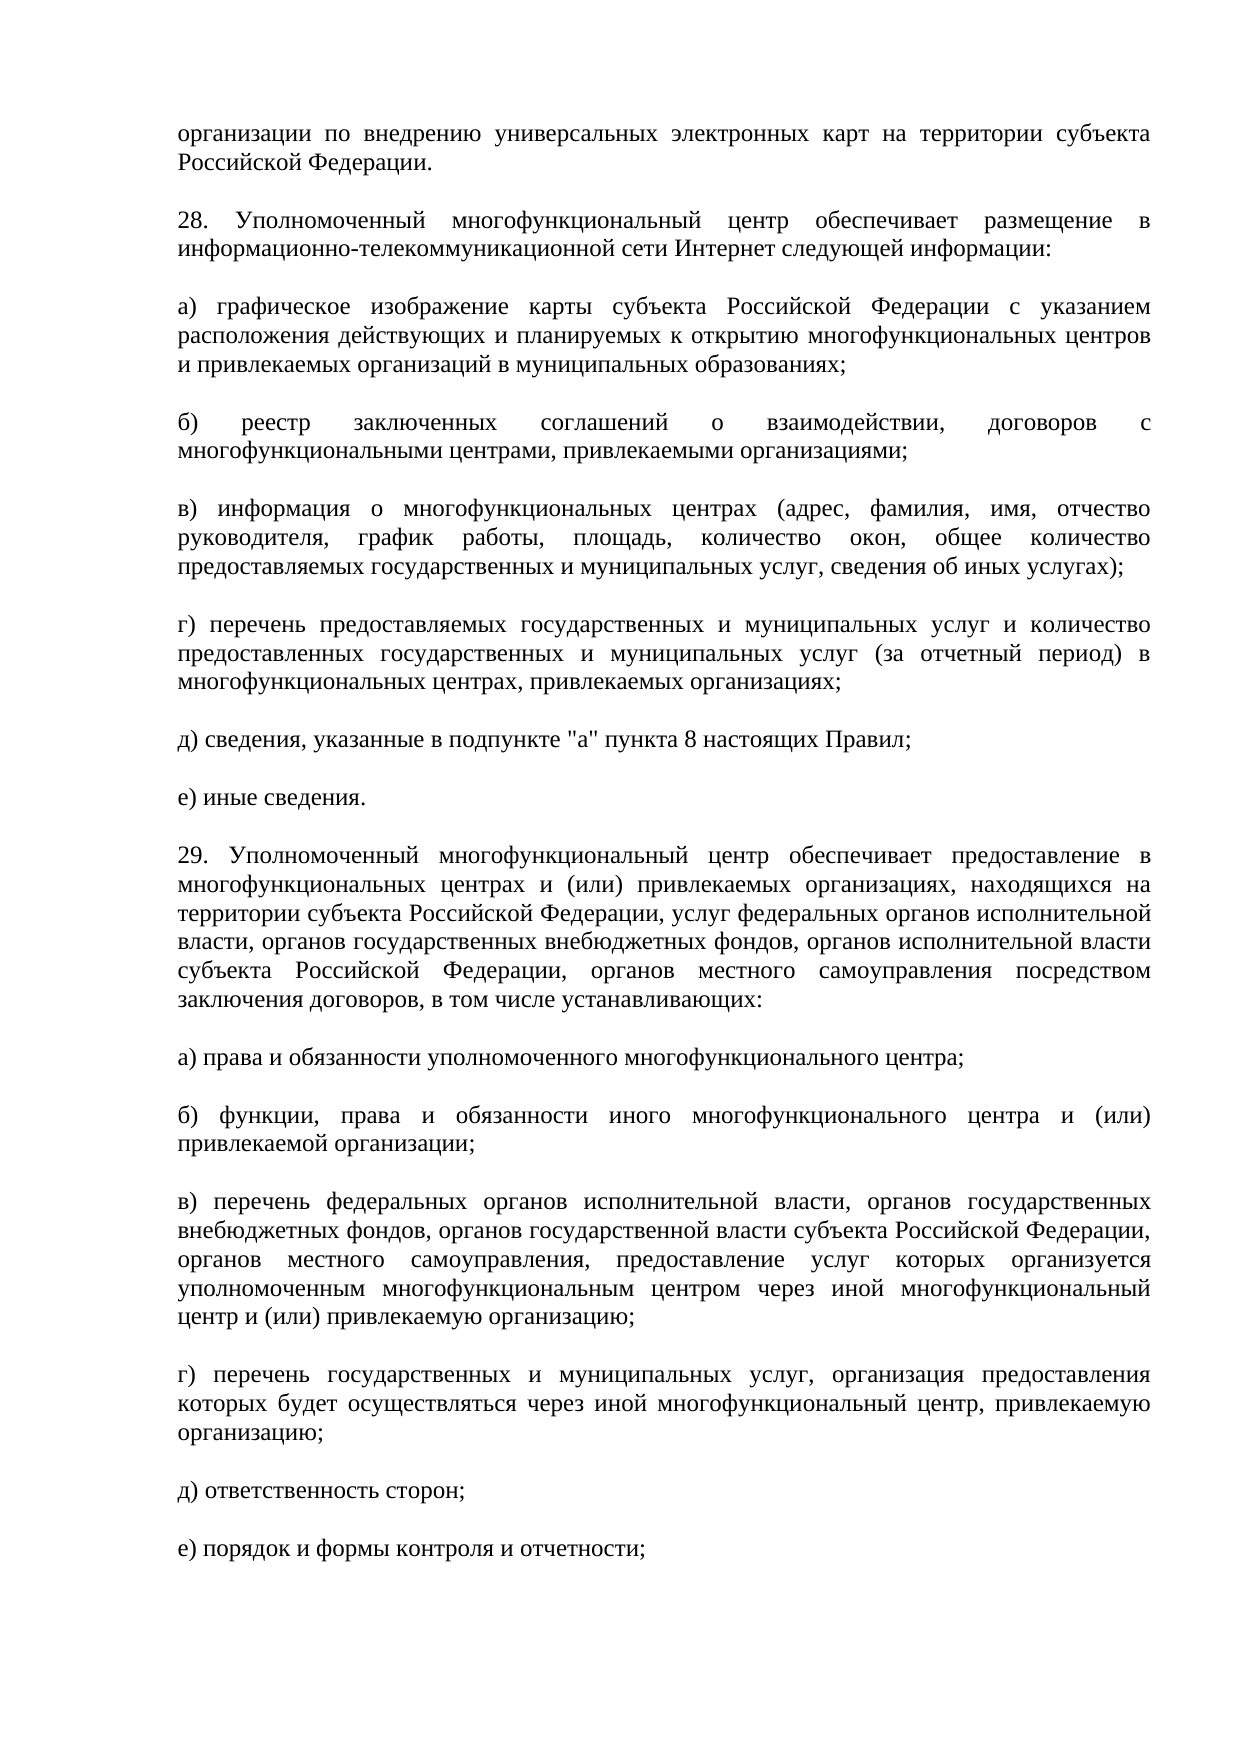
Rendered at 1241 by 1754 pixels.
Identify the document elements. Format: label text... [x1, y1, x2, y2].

text в) информация о многофункциональных центрах (адрес, фамилия, имя, отчество руководителя, график работы, площадь, количество окон, общее количество предоставляемых государственных и муниципальных услуг, сведения об иных услугах); [177, 493, 1152, 580]
text б) функции, права и обязанности иного многофункционального центра и (или) привлекаемой организации; [177, 1100, 1152, 1157]
text г) перечень государственных и муниципальных услуг, организация предоставления которых будет осуществляться через иной многофункциональный центр, привлекаемую организацию; [177, 1359, 1152, 1446]
text в) перечень федеральных органов исполнительной власти, органов государственных внебюджетных фондов, органов государственной власти субъекта Российской Федерации, органов местного самоуправления, предоставление услуг которых организуется уполномоченным многофункциональным центром через иной многофункциональный центр и (или) привлекаемую организацию; [177, 1186, 1152, 1330]
text 28. Уполномоченный многофункциональный центр обеспечивает размещение в информационно-телекоммуникационной сети Интернет следующей информации: [177, 205, 1152, 262]
text а) права и обязанности уполномоченного многофункционального центра; [177, 1042, 1152, 1071]
text е) иные сведения. [177, 782, 1152, 811]
text б) реестр заключенных соглашений о взаимодействии, договоров с многофункциональными центрами, привлекаемыми организациями; [177, 407, 1152, 464]
text д) сведения, указанные в подпункте "а" пункта 8 настоящих Правил; [177, 724, 1152, 753]
text г) перечень предоставляемых государственных и муниципальных услуг и количество предоставленных государственных и муниципальных услуг (за отчетный период) в многофункциональных центрах, привлекаемых организациях; [177, 609, 1152, 695]
text а) графическое изображение карты субъекта Российской Федерации с указанием расположения действующих и планируемых к открытию многофункциональных центров и привлекаемых организаций в муниципальных образованиях; [177, 291, 1152, 378]
text 29. Уполномоченный многофункциональный центр обеспечивает предоставление в многофункциональных центрах и (или) привлекаемых организациях, находящихся на территории субъекта Российской Федерации, услуг федеральных органов исполнительной власти, органов государственных внебюджетных фондов, органов исполнительной власти субъекта Российской Федерации, органов местного самоуправления посредством заключения договоров, в том числе устанавливающих: [177, 840, 1152, 1013]
text е) порядок и формы контроля и отчетности; [177, 1533, 1152, 1561]
text д) ответственность сторон; [177, 1475, 1152, 1503]
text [177, 118, 1152, 176]
